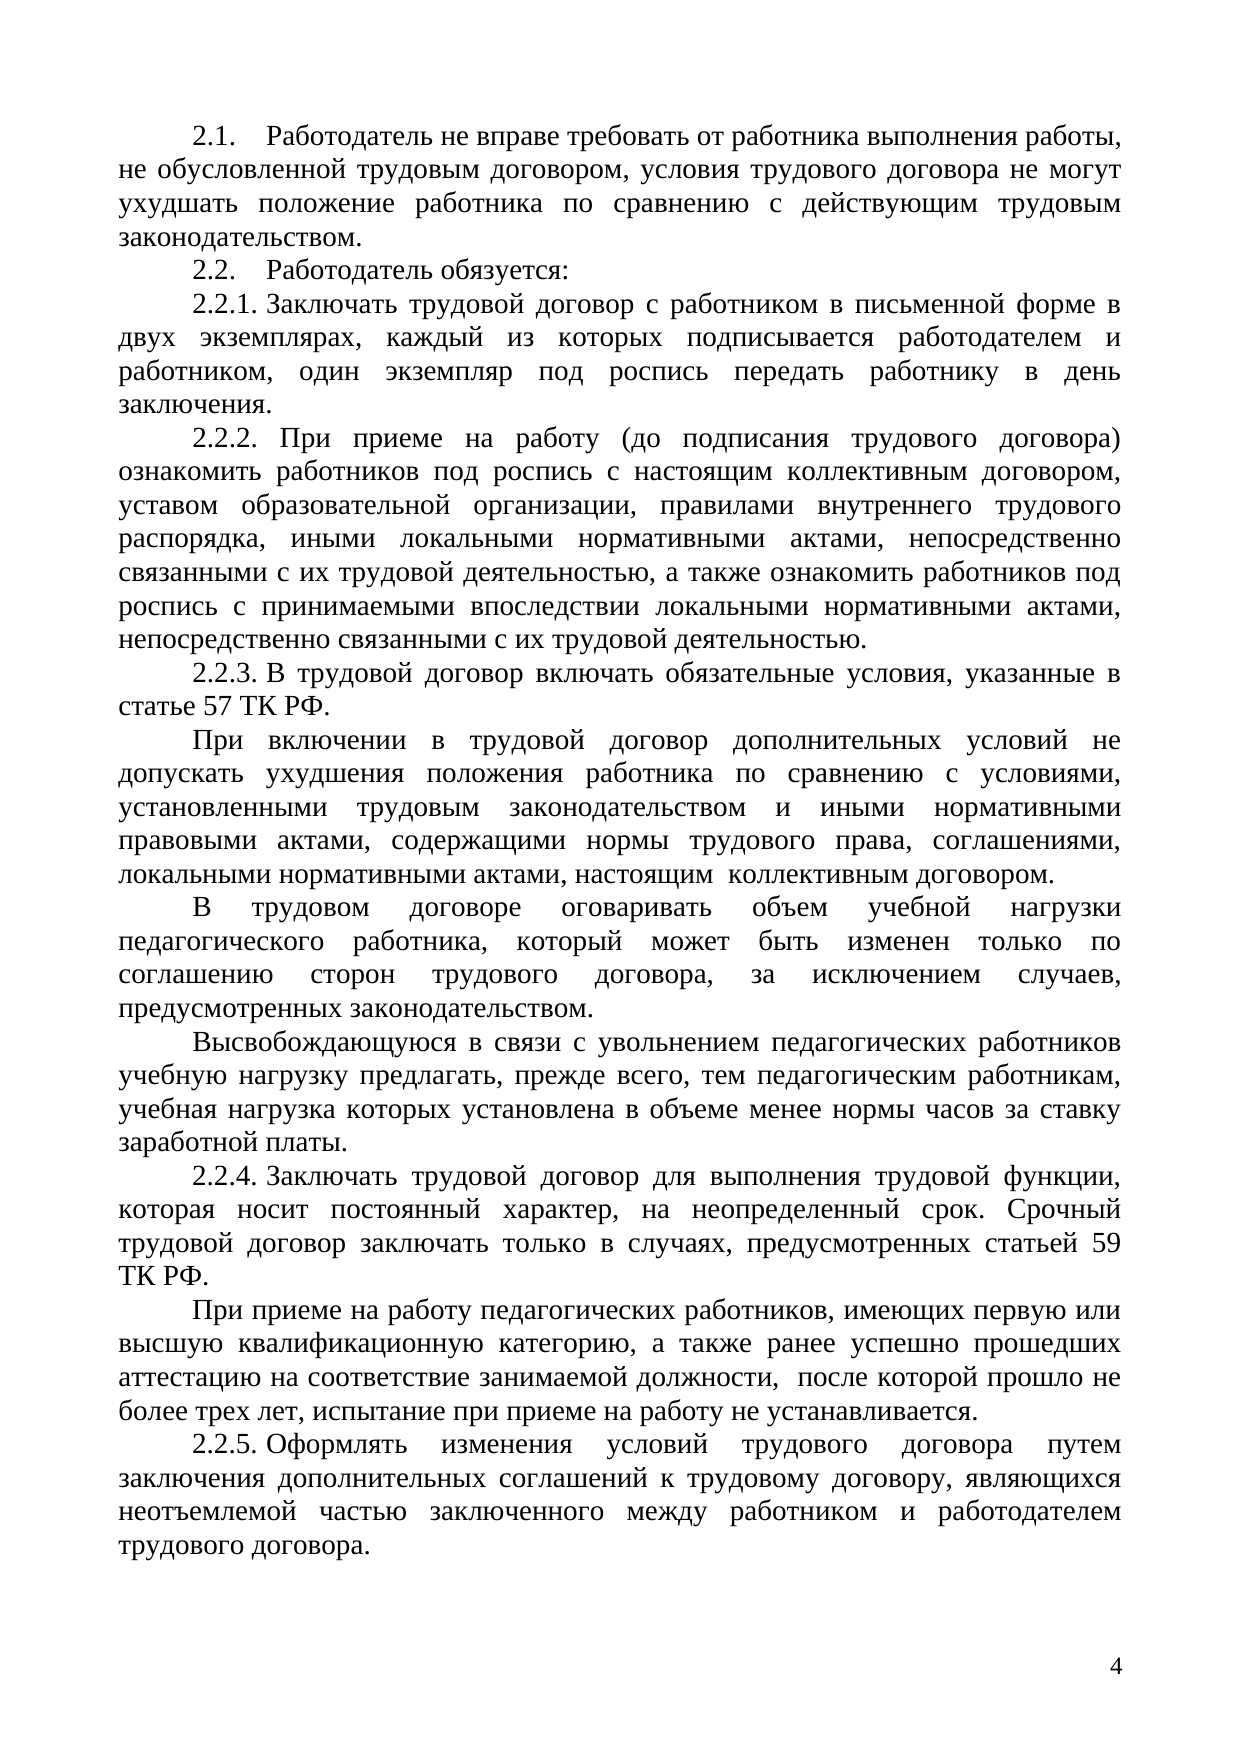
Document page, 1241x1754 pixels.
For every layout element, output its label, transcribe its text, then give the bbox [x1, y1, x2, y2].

text 2.2.1. Заключать трудовой договор с работником в письменной форме в двух экземплярах, каждый из которых подписывается работодателем и работником, один экземпляр под роспись передать работнику в день заключения. [118, 286, 1122, 420]
text 2.2.3. В трудовой договор включать обязательные условия, указанные в статье 57 ТК РФ. [118, 655, 1122, 722]
text 2.2.4. Заключать трудовой договор для выполнения трудовой функции, которая носит постоянный характер, на неопределенный срок. Срочный трудовой договор заключать только в случаях, предусмотренных статьей 59 ТК РФ. [118, 1158, 1122, 1292]
text При приеме на работу педагогических работников, имеющих первую или высшую квалификационную категорию, а также ранее успешно прошедших аттестацию на соответствие занимаемой должности, после которой прошло не более трех лет, испытание при приеме на работу не устанавливается. [118, 1292, 1122, 1426]
text При включении в трудовой договор дополнительных условий не допускать ухудшения положения работника по сравнению с условиями, установленными трудовым законодательством и иными нормативными правовыми актами, содержащими нормы трудового права, соглашениями, локальными нормативными актами, настоящим коллективным договором. [118, 722, 1122, 889]
text 2.2.5. Оформлять изменения условий трудового договора путем заключения дополнительных соглашений к трудовому договору, являющихся неотъемлемой частью заключенного между работником и работодателем трудового договора. [118, 1426, 1122, 1560]
text В трудовом договоре оговаривать объем учебной нагрузки педагогического работника, который может быть изменен только по соглашению сторон трудового договора, за исключением случаев, предусмотренных законодательством. [118, 889, 1122, 1024]
text 2.2.2. При приеме на работу (до подписания трудового договора) ознакомить работников под роспись с настоящим коллективным договором, уставом образовательной организации, правилами внутреннего трудового распорядка, иными локальными нормативными актами, непосредственно связанными с их трудовой деятельностью, а также ознакомить работников под роспись с принимаемыми впоследствии локальными нормативными актами, непосредственно связанными с их трудовой деятельностью. [118, 420, 1122, 655]
text Высвобождающуюся в связи с увольнением педагогических работников учебную нагрузку предлагать, прежде всего, тем педагогическим работникам, учебная нагрузка которых установлена в объеме менее нормы часов за ставку заработной платы. [118, 1024, 1122, 1158]
text 2.1. Работодатель не вправе требовать от работника выполнения работы, не обусловленной трудовым договором, условия трудового договора не могут ухудшать положение работника по сравнению с действующим трудовым законодательством. [118, 118, 1122, 252]
text 2.2. Работодатель обязуется: [118, 252, 1122, 286]
